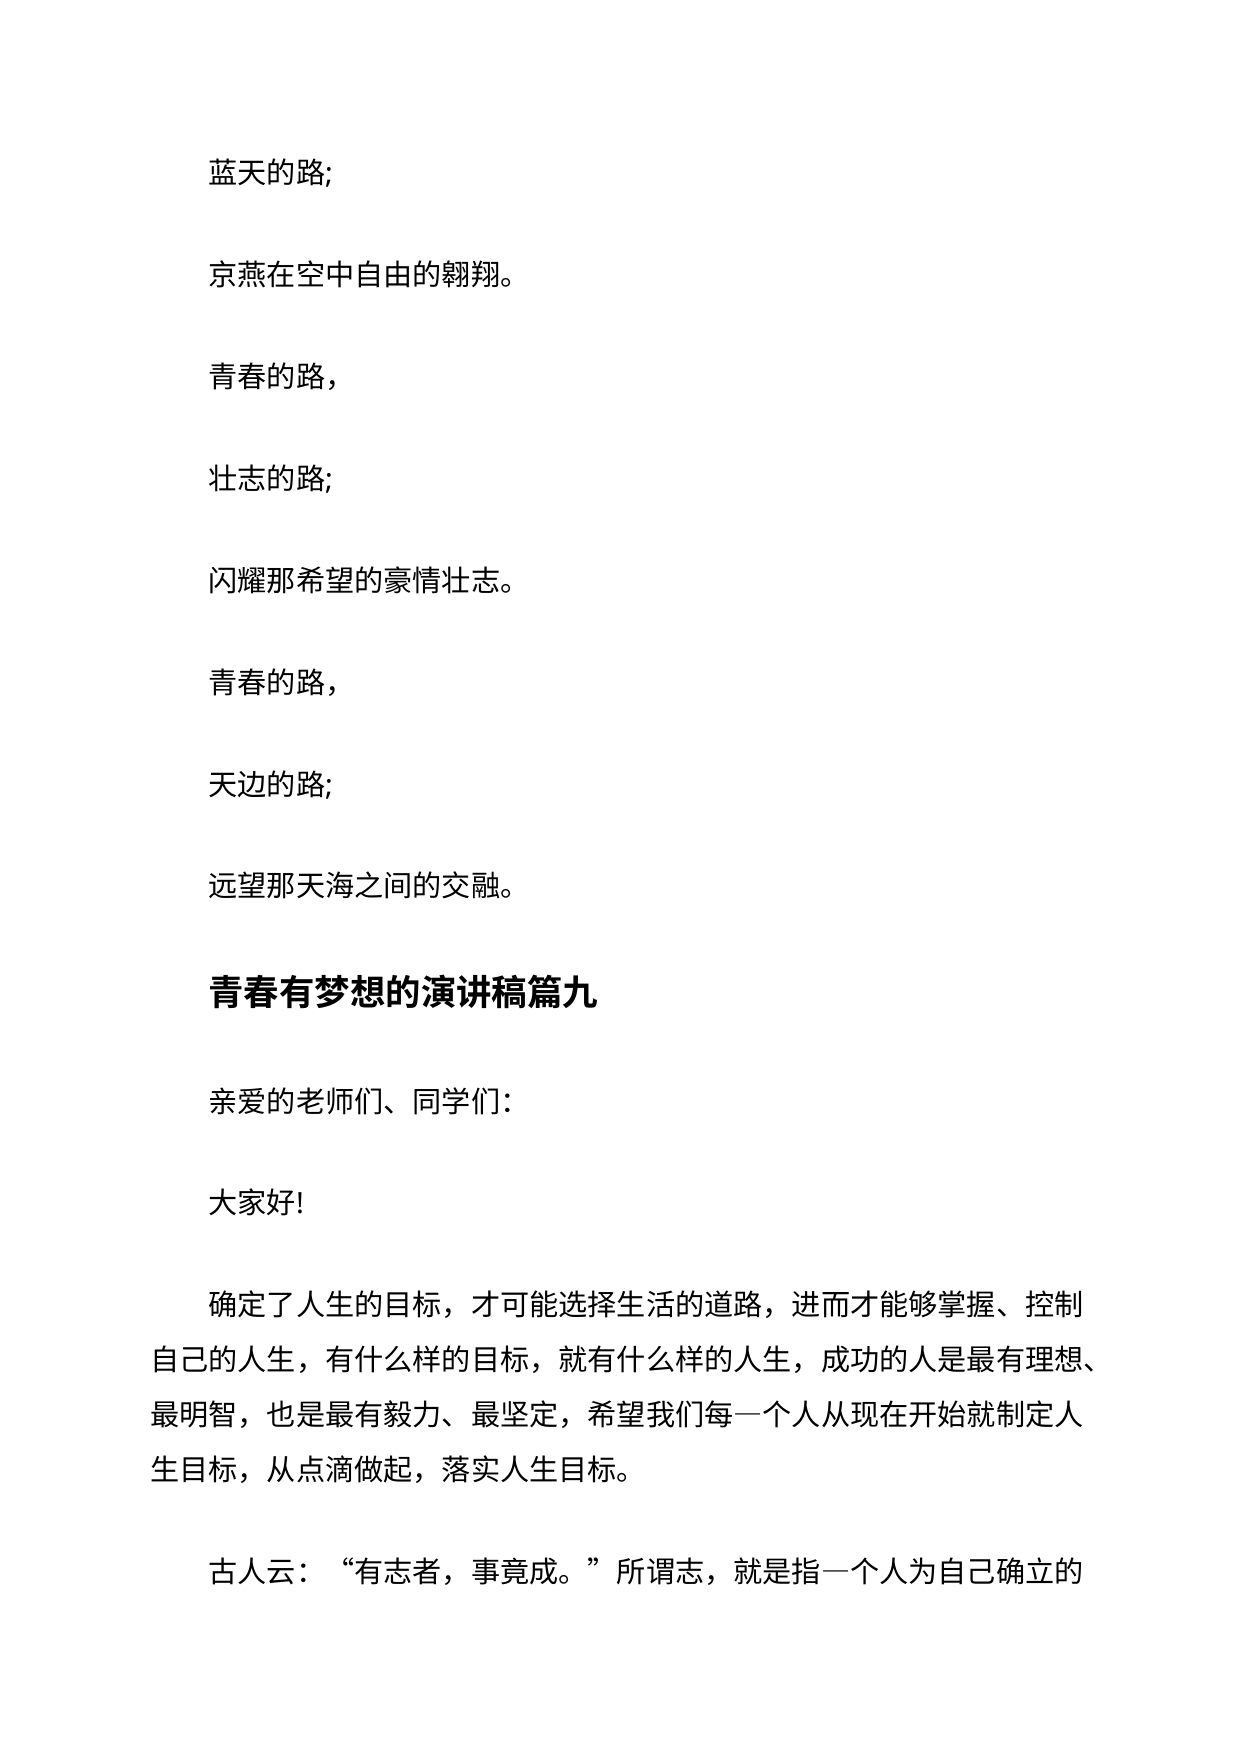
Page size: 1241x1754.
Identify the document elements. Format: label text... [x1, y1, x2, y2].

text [150, 1548, 1090, 1591]
text 确定了人生的目标，才可能选择生活的道路，进而才能够掌握、控制自己的人生，有什么样的目标，就有什么样的人生，成功的人是最有理想、最明智，也是最有毅力、最坚定，希望我们每—个人从现在开始就制定人生目标，从点滴做起，落实人生目标。 [150, 1282, 1090, 1489]
text 青春的路， [150, 659, 1090, 702]
text 青春有梦想的演讲稿篇九 [150, 965, 1090, 1016]
text 闪耀那希望的豪情壮志。 [150, 557, 1090, 600]
text 壮志的路; [150, 456, 1090, 498]
text 京燕在空中自由的翱翔。 [150, 252, 1090, 294]
text 青春的路， [150, 354, 1090, 396]
text 大家好! [150, 1180, 1090, 1222]
text 远望那天海之间的交融。 [150, 863, 1090, 905]
text 蓝天的路; [150, 150, 1090, 192]
text 天边的路; [150, 761, 1090, 803]
text 亲爱的老师们、同学们： [150, 1078, 1090, 1121]
